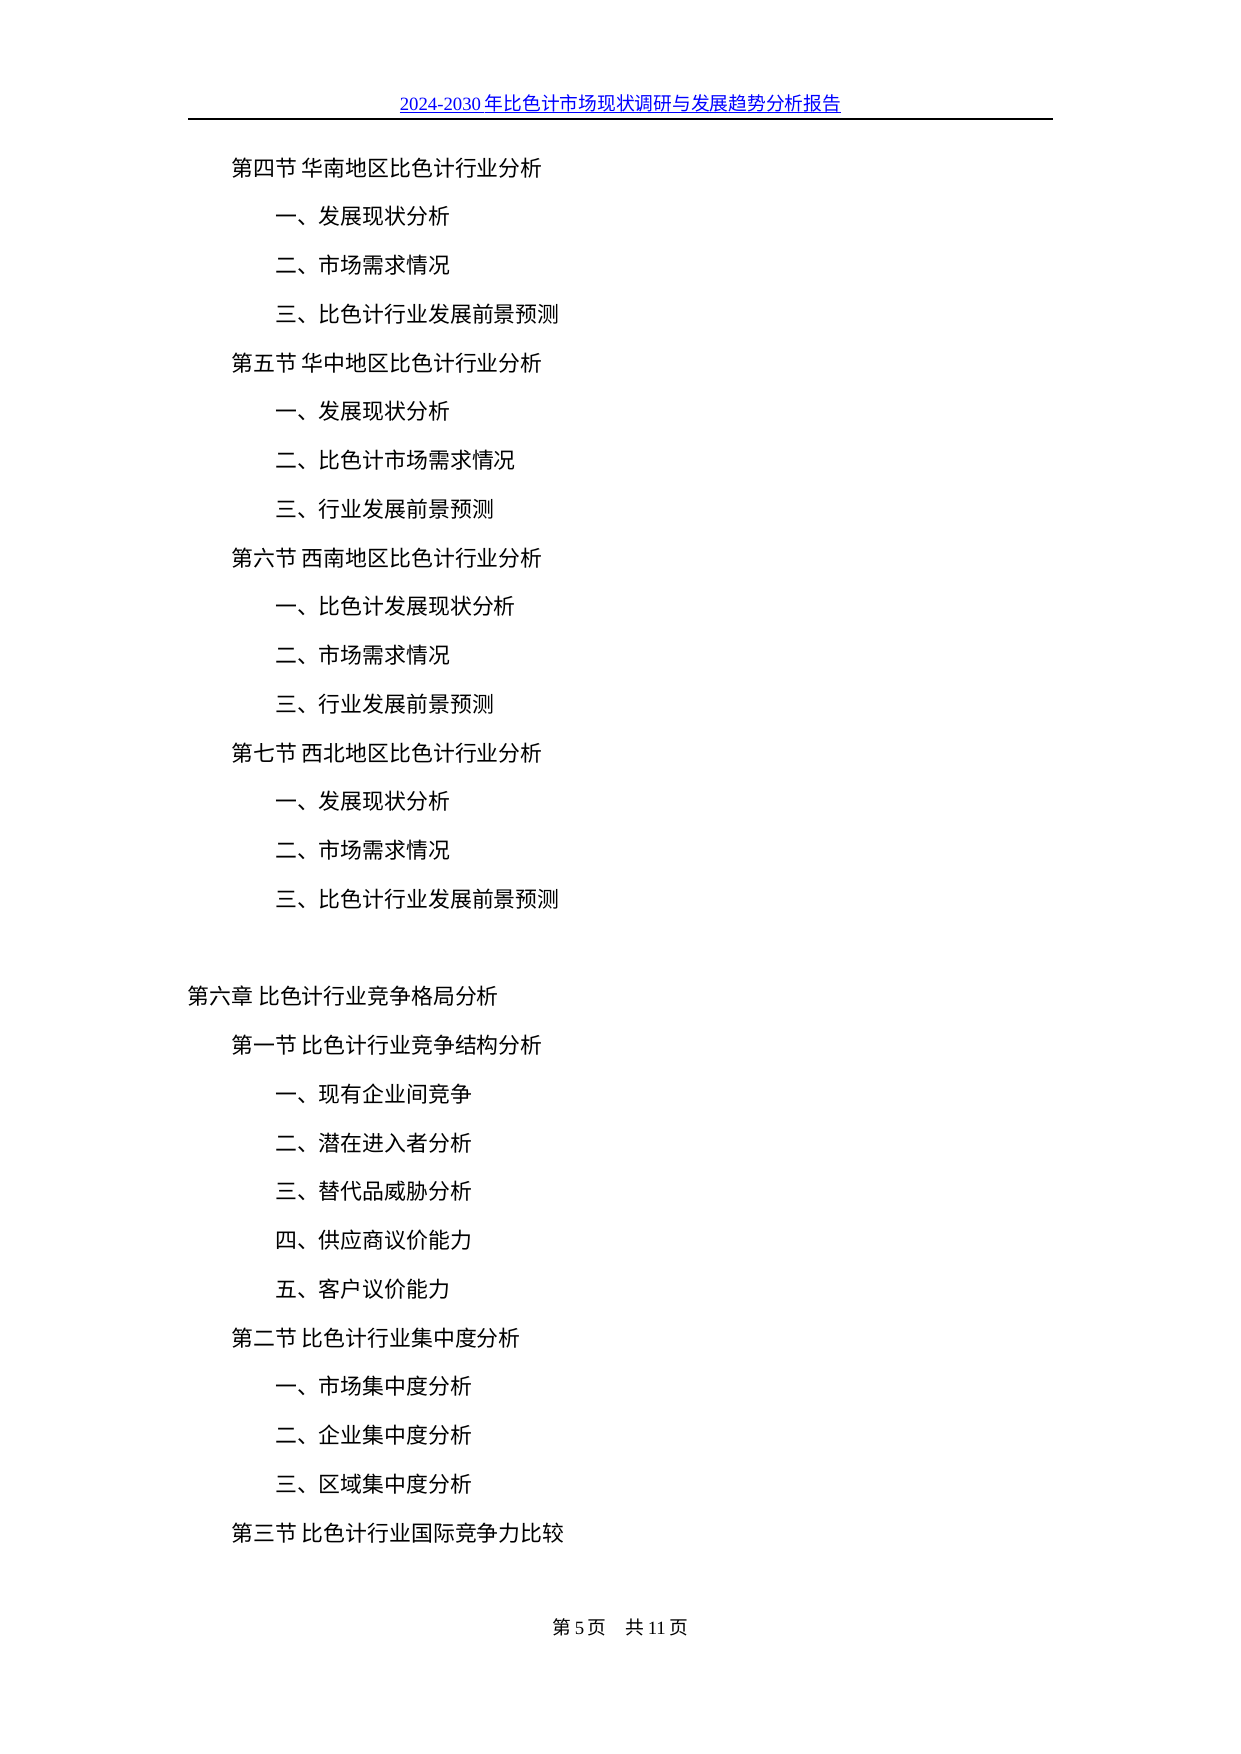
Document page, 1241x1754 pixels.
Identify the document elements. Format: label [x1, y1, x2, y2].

text [187, 150, 1053, 1548]
